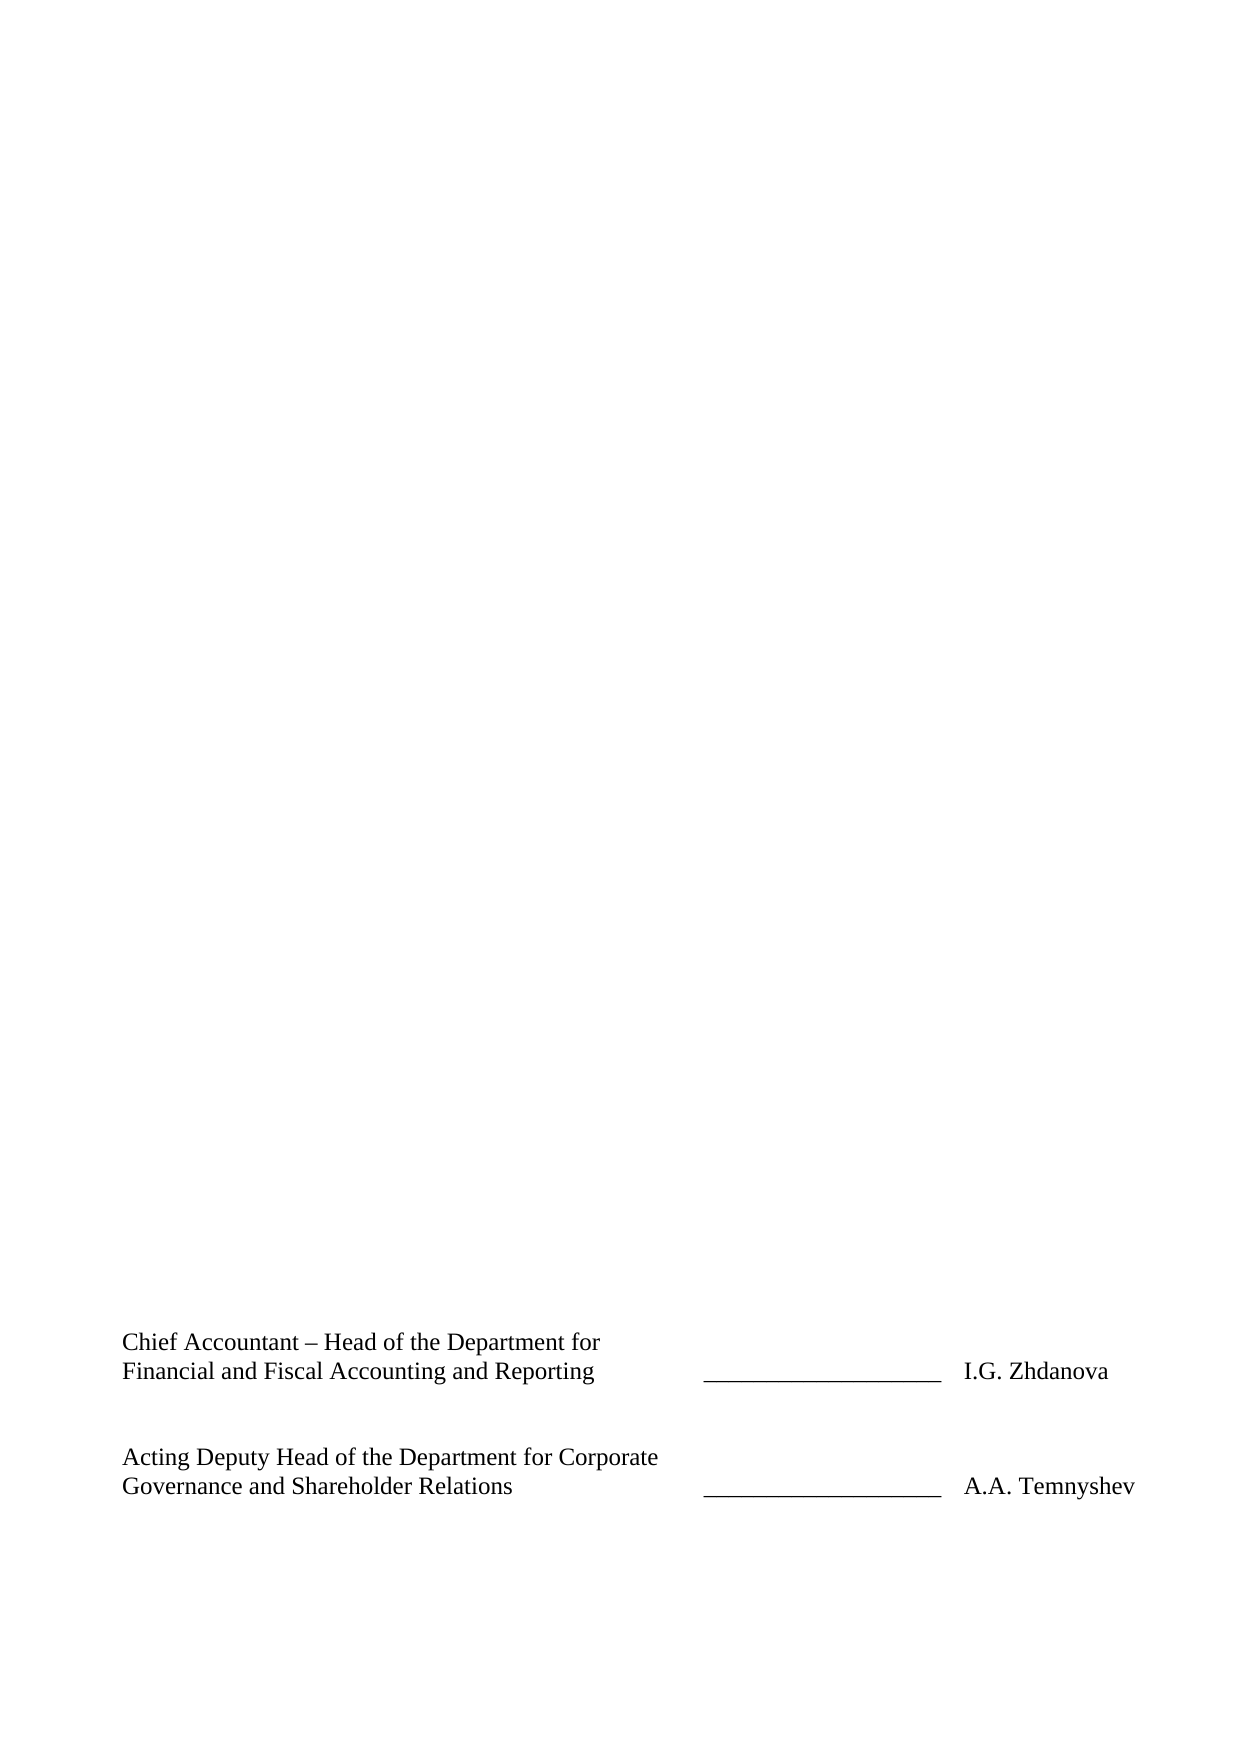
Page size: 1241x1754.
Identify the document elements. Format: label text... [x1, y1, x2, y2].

table_cell Acting Deputy Head of the Department for Corporate Governance and Shareholder Relations [111, 1385, 686, 1500]
table_header I.G. Zhdanova [952, 1327, 1159, 1385]
table_cell A.A. Temnyshev [952, 1385, 1159, 1500]
table_header Chief Accountant – Head of the Department for Financial and Fiscal Accounting and Reporting [111, 1327, 686, 1385]
table_cell ___________________ [686, 1385, 952, 1500]
table_header ___________________ [686, 1327, 952, 1385]
